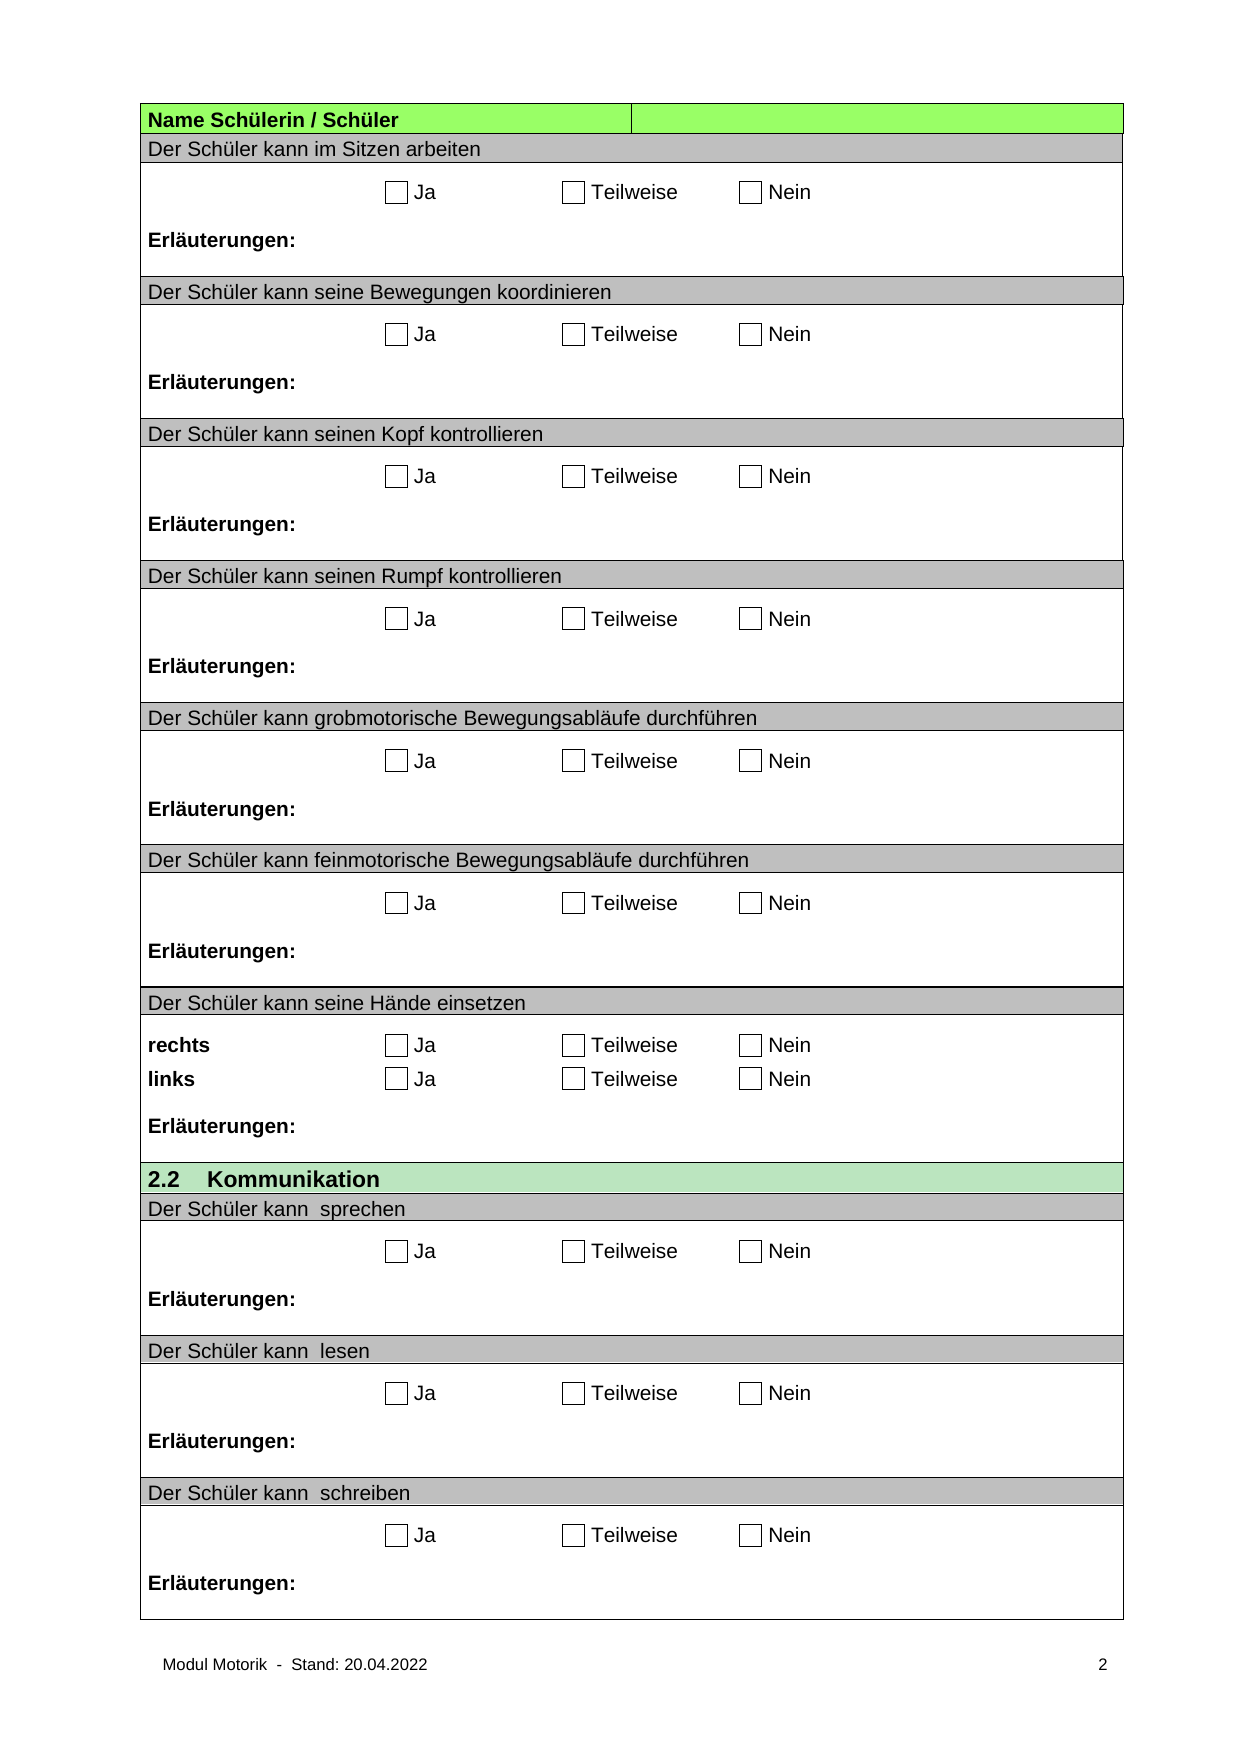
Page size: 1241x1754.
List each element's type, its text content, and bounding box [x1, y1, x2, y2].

table_cell Der Schüler kann seine Hände einsetzen [141, 988, 1123, 1014]
table_cell Ja Teilweise Nein Erläuterungen: [141, 163, 1122, 276]
table_cell Ja Teilweise Nein Erläuterungen: [141, 873, 1123, 986]
table_cell Der Schüler kann schreiben [141, 1478, 1123, 1504]
table_cell Der Schüler kann lesen [141, 1336, 1123, 1362]
table_cell Ja Teilweise Nein Erläuterungen: [141, 305, 1122, 418]
table_cell Der Schüler kann seine Bewegungen koordinieren [141, 277, 1123, 304]
table_cell Der Schüler kann im Sitzen arbeiten [141, 134, 1122, 162]
table_cell Ja Teilweise Nein Erläuterungen: [141, 589, 1123, 702]
table_cell Ja Teilweise Nein Erläuterungen: [141, 1506, 1123, 1619]
table_cell Der Schüler kann seinen Rumpf kontrollieren [141, 561, 1123, 588]
table_cell Der Schüler kann seinen Kopf kontrollieren [141, 419, 1123, 446]
table_cell Der Schüler kann feinmotorische Bewegungsabläufe durchführen [141, 845, 1123, 872]
table_header [632, 104, 1123, 133]
table_header Name Schülerin / Schüler [141, 104, 631, 133]
table_cell Der Schüler kann grobmotorische Bewegungsabläufe durchführen [141, 703, 1123, 730]
table_cell Ja Teilweise Nein Erläuterungen: [141, 1221, 1123, 1334]
table_cell rechts Ja Teilweise Nein links Ja Teilweise Nein Erläuterungen: [141, 1015, 1123, 1162]
table_cell Der Schüler kann sprechen [141, 1194, 1123, 1220]
table_cell Ja Teilweise Nein Erläuterungen: [141, 731, 1123, 844]
table_cell 2.2 Kommunikation [141, 1163, 1123, 1192]
table_cell Ja Teilweise Nein Erläuterungen: [141, 1364, 1123, 1477]
table_cell Ja Teilweise Nein Erläuterungen: [141, 447, 1122, 560]
